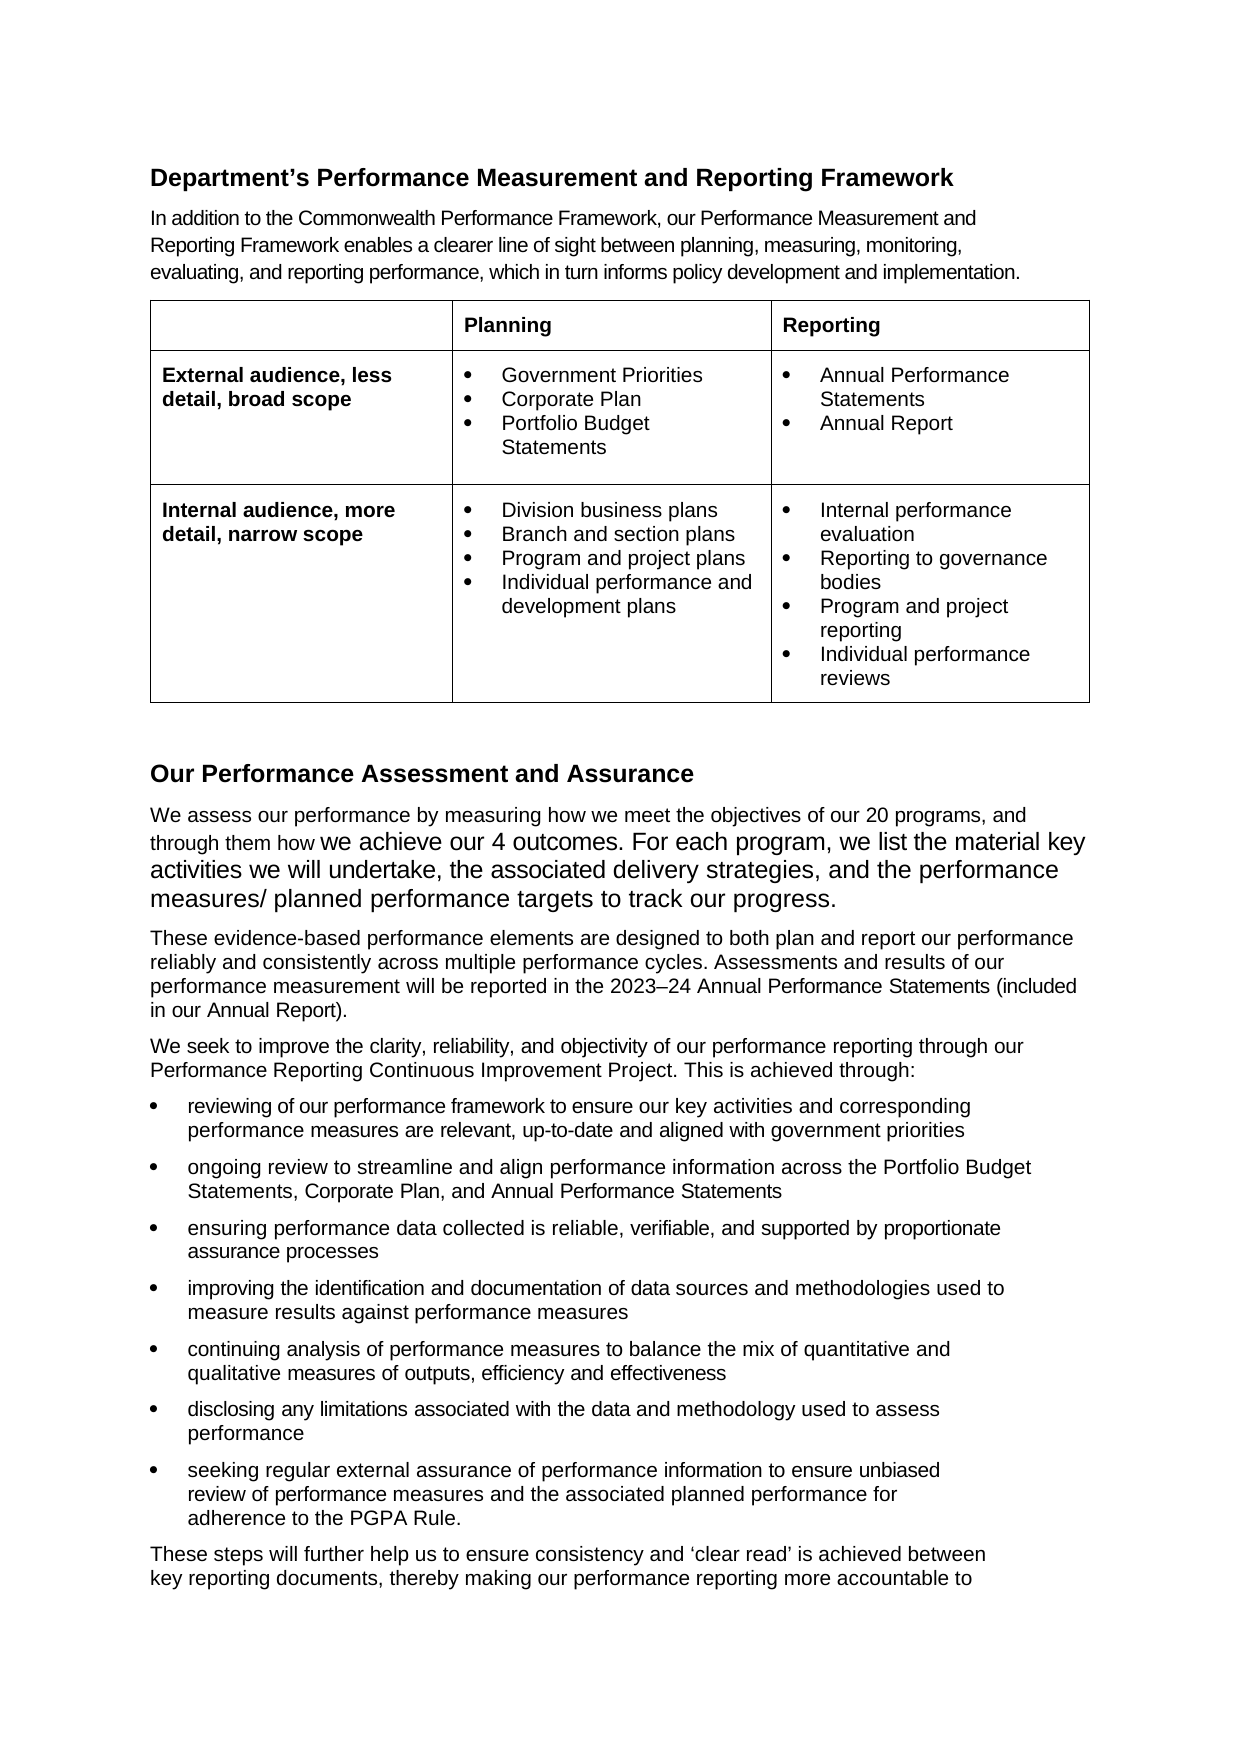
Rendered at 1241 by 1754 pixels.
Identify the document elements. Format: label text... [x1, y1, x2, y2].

table_cell Annual Performance Statements Annual Report [772, 351, 1089, 484]
text In addition to the Commonwealth Performance Framework, our Performance Measurement and Reporting Framework enables a clearer line of sight between planning, measuring, monitoring, evaluating, and reporting performance, which in turn informs policy development and implementation. [150, 206, 1023, 284]
text We assess our performance by measuring how we meet the objectives of our 20 programs, and through them how we achieve our 4 outcomes. For each program, we list the material key activities we will undertake, the associated delivery strategies, and the performance measures/ planned performance targets to track our progress. [150, 803, 1090, 913]
text Our Performance Assessment and Assurance [150, 759, 1090, 788]
text Department’s Performance Measurement and Reporting Framework [150, 162, 1090, 191]
text We seek to improve the clarity, reliability, and objectivity of our performance reporting through our Performance Reporting Continuous Improvement Project. This is achieved through: [150, 1034, 1073, 1082]
list seeking regular external assurance of performance information to ensure unbiased review of performance measures and the associated planned performance for adherence to the PGPA Rule. [150, 1457, 994, 1529]
table_cell External audience, less detail, broad scope [151, 351, 452, 484]
table_header [151, 301, 452, 349]
table_header Reporting [772, 301, 1089, 349]
text These evidence-based performance elements are designed to both plan and report our performance reliably and consistently across multiple performance cycles. Assessments and results of our performance measurement will be reported in the 2023–24 Annual Performance Statements (included in our Annual Report). [150, 926, 1090, 1021]
list disclosing any limitations associated with the data and methodology used to assess performance [150, 1397, 956, 1445]
table_cell Government Priorities Corporate Plan Portfolio Budget Statements [453, 351, 771, 484]
table_header Planning [453, 301, 771, 349]
table_cell Internal audience, more detail, narrow scope [151, 485, 452, 702]
list improving the identification and documentation of data sources and methodologies used to measure results against performance measures [150, 1276, 1071, 1324]
list ongoing review to streamline and align performance information across the Portfolio Budget Statements, Corporate Plan, and Annual Performance Statements [150, 1155, 1063, 1203]
list ensuring performance data collected is reliable, verifiable, and supported by proportionate assurance processes [150, 1215, 1059, 1263]
table_cell Internal performance evaluation Reporting to governance bodies Program and project reporting Individual performance reviews [772, 485, 1089, 702]
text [150, 1542, 994, 1590]
table_cell Division business plans Branch and section plans Program and project plans Individual performance and development plans [453, 485, 771, 702]
list reviewing of our performance framework to ensure our key activities and corresponding performance measures are relevant, up-to-date and aligned with government priorities [150, 1094, 1040, 1142]
list continuing analysis of performance measures to balance the mix of quantitative and qualitative measures of outputs, efficiency and effectiveness [150, 1336, 951, 1384]
